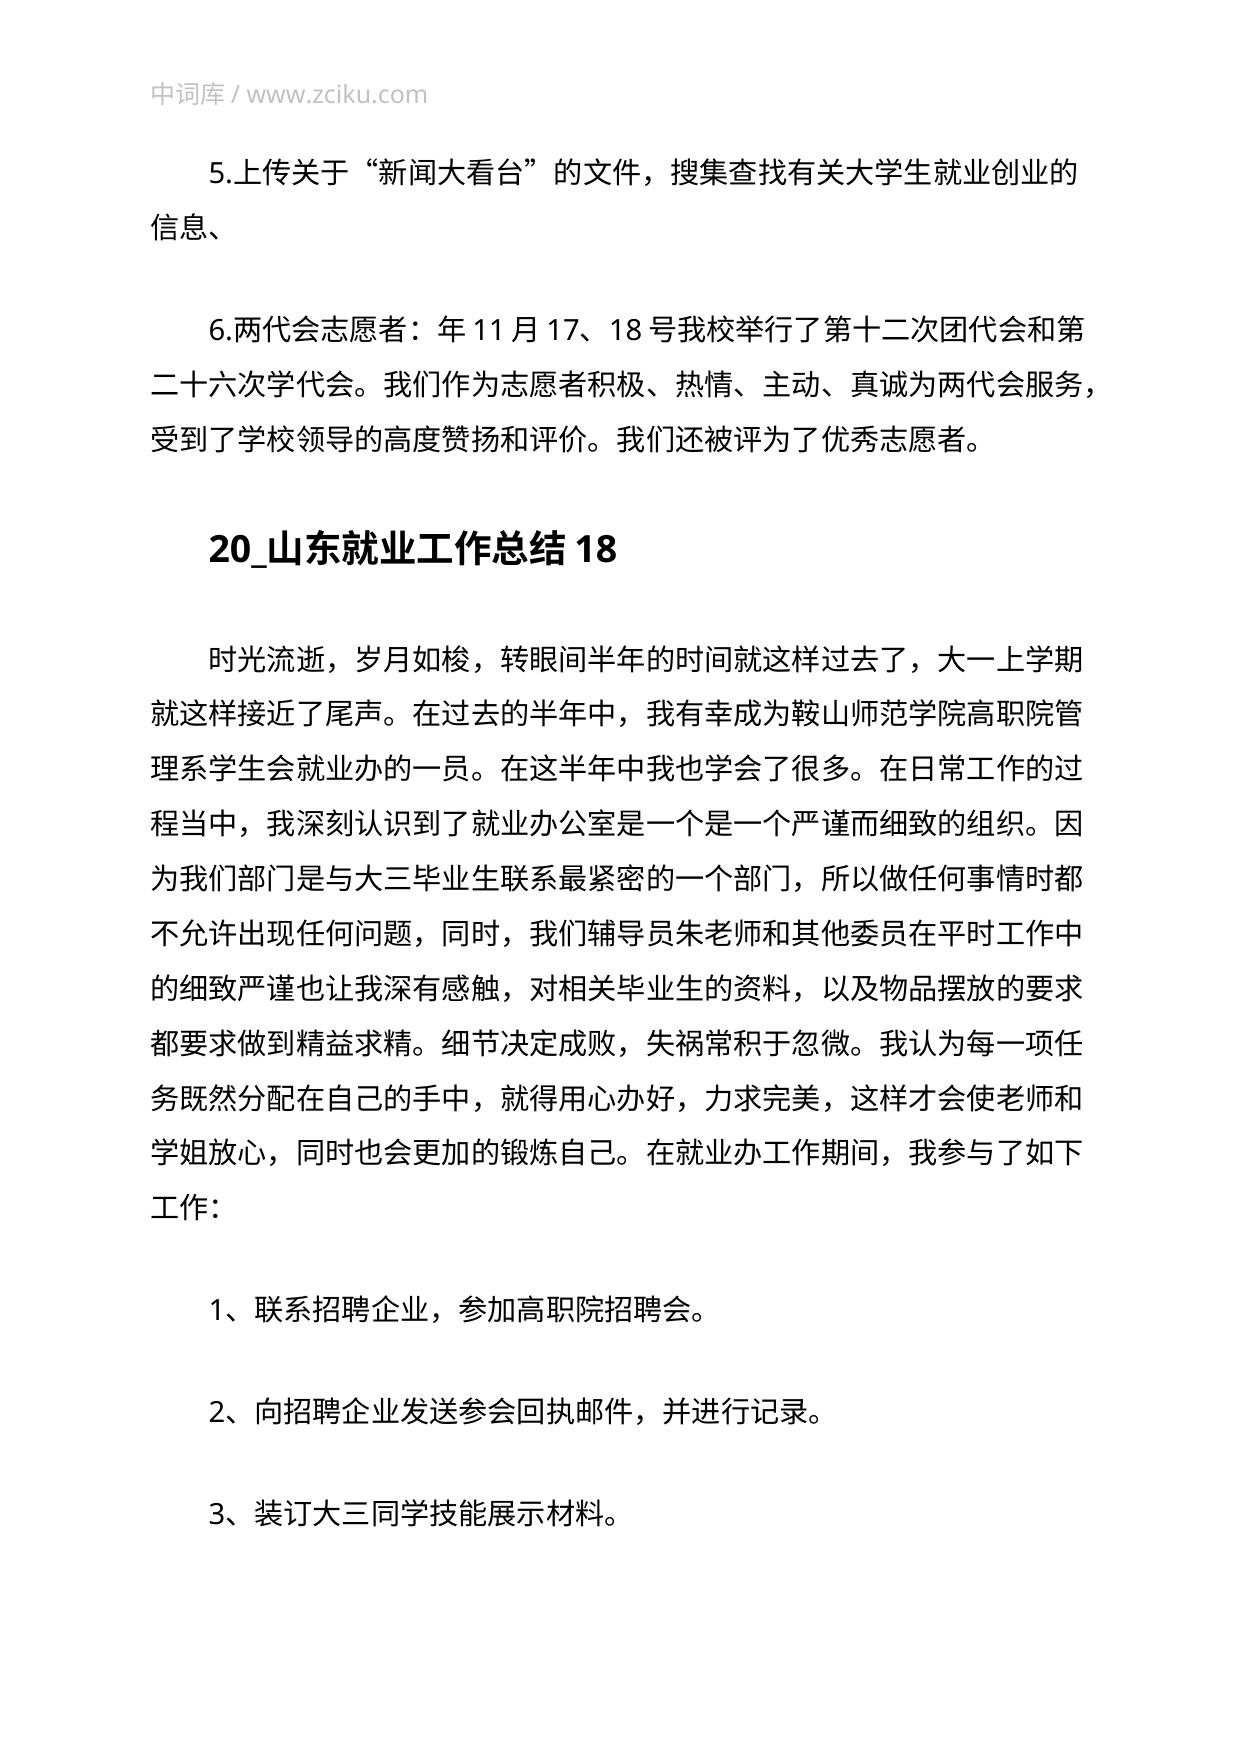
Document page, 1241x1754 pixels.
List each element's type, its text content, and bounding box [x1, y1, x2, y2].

text 时光流逝，岁月如梭，转眼间半年的时间就这样过去了，大一上学期就这样接近了尾声。在过去的半年中，我有幸成为鞍山师范学院高职院管理系学生会就业办的一员。在这半年中我也学会了很多。在日常工作的过程当中，我深刻认识到了就业办公室是一个是一个严谨而细致的组织。因为我们部门是与大三毕业生联系最紧密的一个部门，所以做任何事情时都不允许出现任何问题，同时，我们辅导员朱老师和其他委员在平时工作中的细致严谨也让我深有感触，对相关毕业生的资料，以及物品摆放的要求都要求做到精益求精。细节决定成败，失祸常积于忽微。我认为每一项任务既然分配在自己的手中，就得用心办好，力求完美，这样才会使老师和学姐放心，同时也会更加的锻炼自己。在就业办工作期间，我参与了如下工作： [150, 636, 1090, 1227]
text 1、联系招聘企业，参加高职院招聘会。 [150, 1287, 1090, 1329]
text 20_山东就业工作总结18 [150, 518, 1090, 573]
text 6.两代会志愿者：年11月17、18号我校举行了第十二次团代会和第二十六次学代会。我们作为志愿者积极、热情、主动、真诚为两代会服务，受到了学校领导的高度赞扬和评价。我们还被评为了优秀志愿者。 [150, 307, 1090, 459]
text 2、向招聘企业发送参会回执邮件，并进行记录。 [150, 1389, 1090, 1431]
text 3、装订大三同学技能展示材料。 [150, 1491, 1090, 1533]
text 5.上传关于“新闻大看台”的文件，搜集查找有关大学生就业创业的信息、 [150, 150, 1090, 247]
